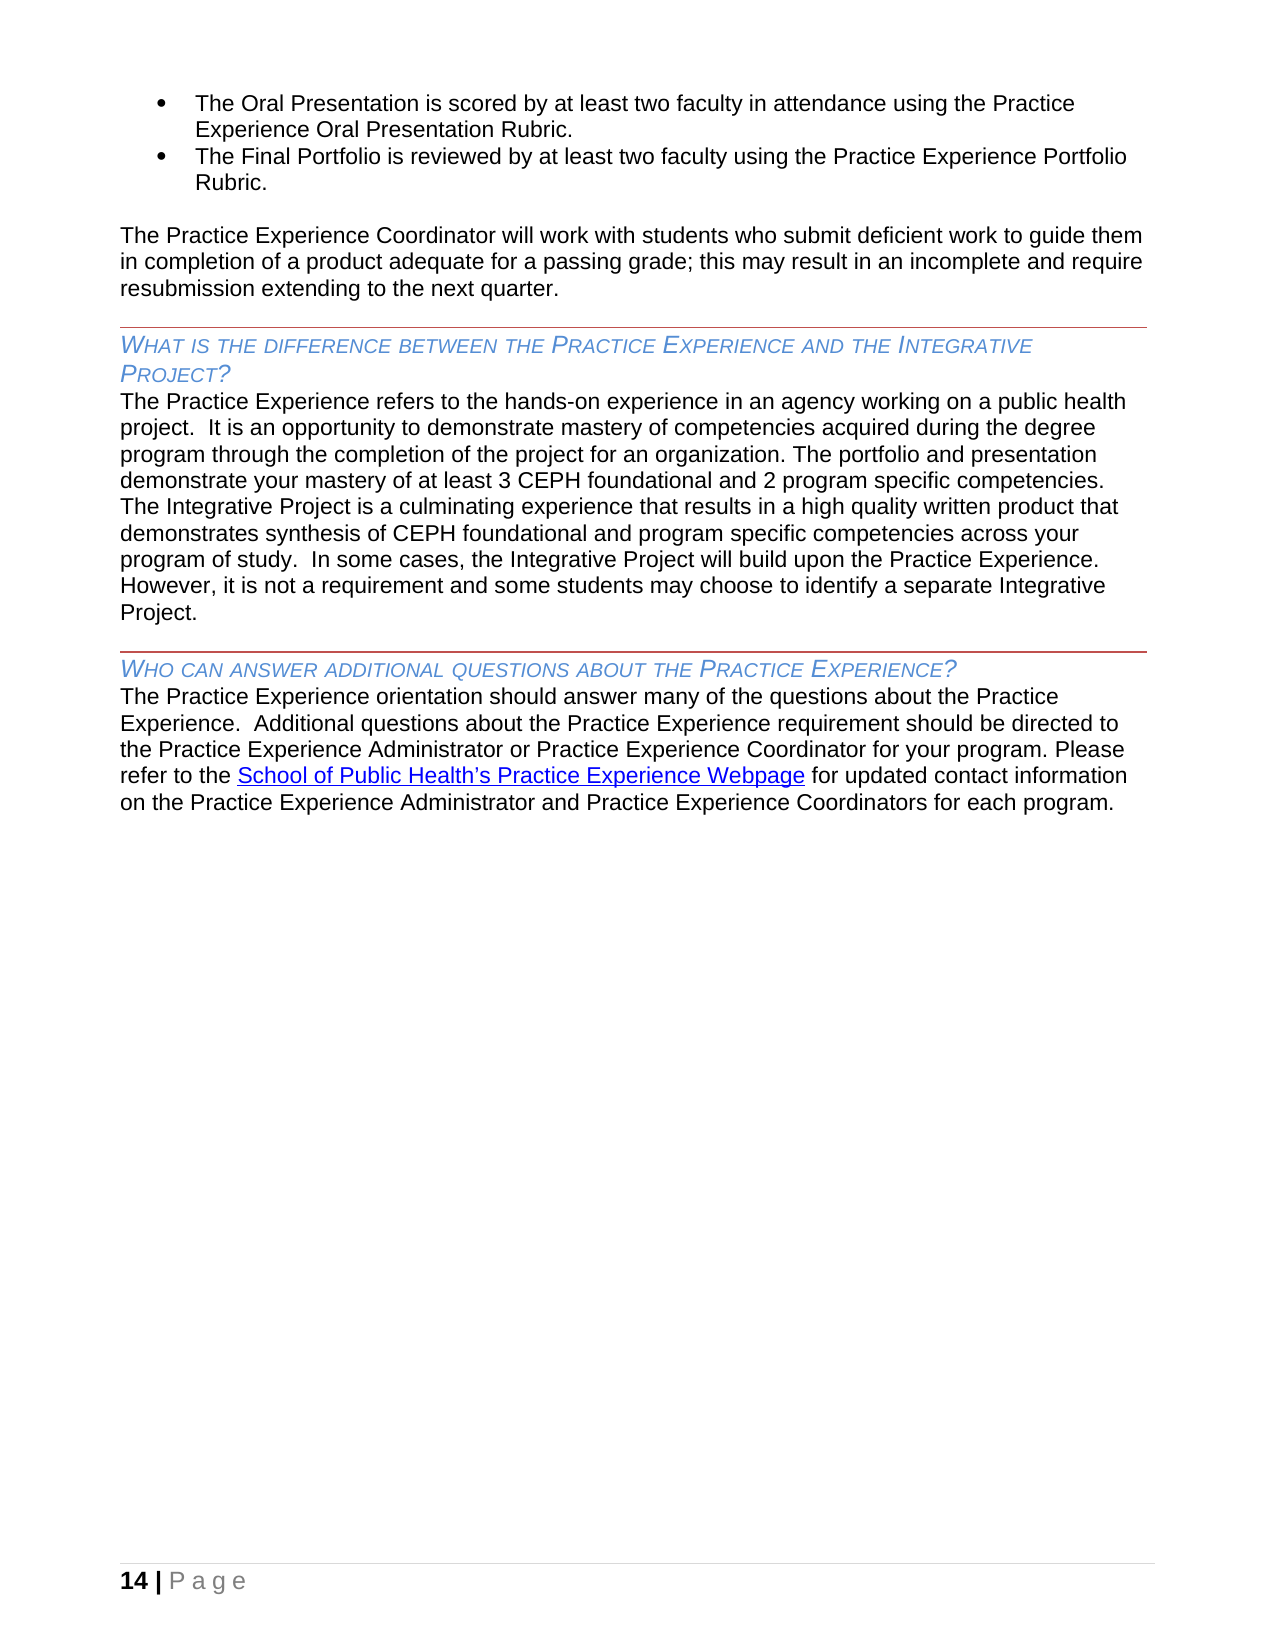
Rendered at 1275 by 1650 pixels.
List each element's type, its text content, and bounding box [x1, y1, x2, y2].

list The Oral Presentation is scored by at least two faculty in attendance using the Practice Experience Oral Presentation Rubric. [157, 90, 1155, 143]
text The Practice Experience orientation should answer many of the questions about the Practice Experience. Additional questions about the Practice Experience requirement should be directed to the Practice Experience Administrator or Practice Experience Coordinator for your program. Please refer to the School of Public Health’s Practice Experience Webpage for updated contact information on the Practice Experience Administrator and Practice Experience Coordinators for each program. [120, 683, 1147, 815]
list The Final Portfolio is reviewed by at least two faculty using the Practice Experience Portfolio Rubric. [157, 143, 1155, 195]
subtitle What is the difference between the Practice Experience and the Integrative Project? [120, 328, 1147, 388]
subtitle Who can answer additional questions about the Practice Experience? [120, 653, 1147, 683]
text The Practice Experience refers to the hands-on experience in an agency working on a public health project. It is an opportunity to demonstrate mastery of competencies acquired during the degree program through the completion of the project for an organization. The portfolio and presentation demonstrate your mastery of at least 3 CEPH foundational and 2 program specific competencies. The Integrative Project is a culminating experience that results in a high quality written product that demonstrates synthesis of CEPH foundational and program specific competencies across your program of study. In some cases, the Integrative Project will build upon the Practice Experience. However, it is not a requirement and some students may choose to identify a separate Integrative Project. [120, 388, 1147, 625]
text The Practice Experience Coordinator will work with students who submit deficient work to guide them in completion of a product adequate for a passing grade; this may result in an incomplete and require resubmission extending to the next quarter. [120, 222, 1147, 301]
